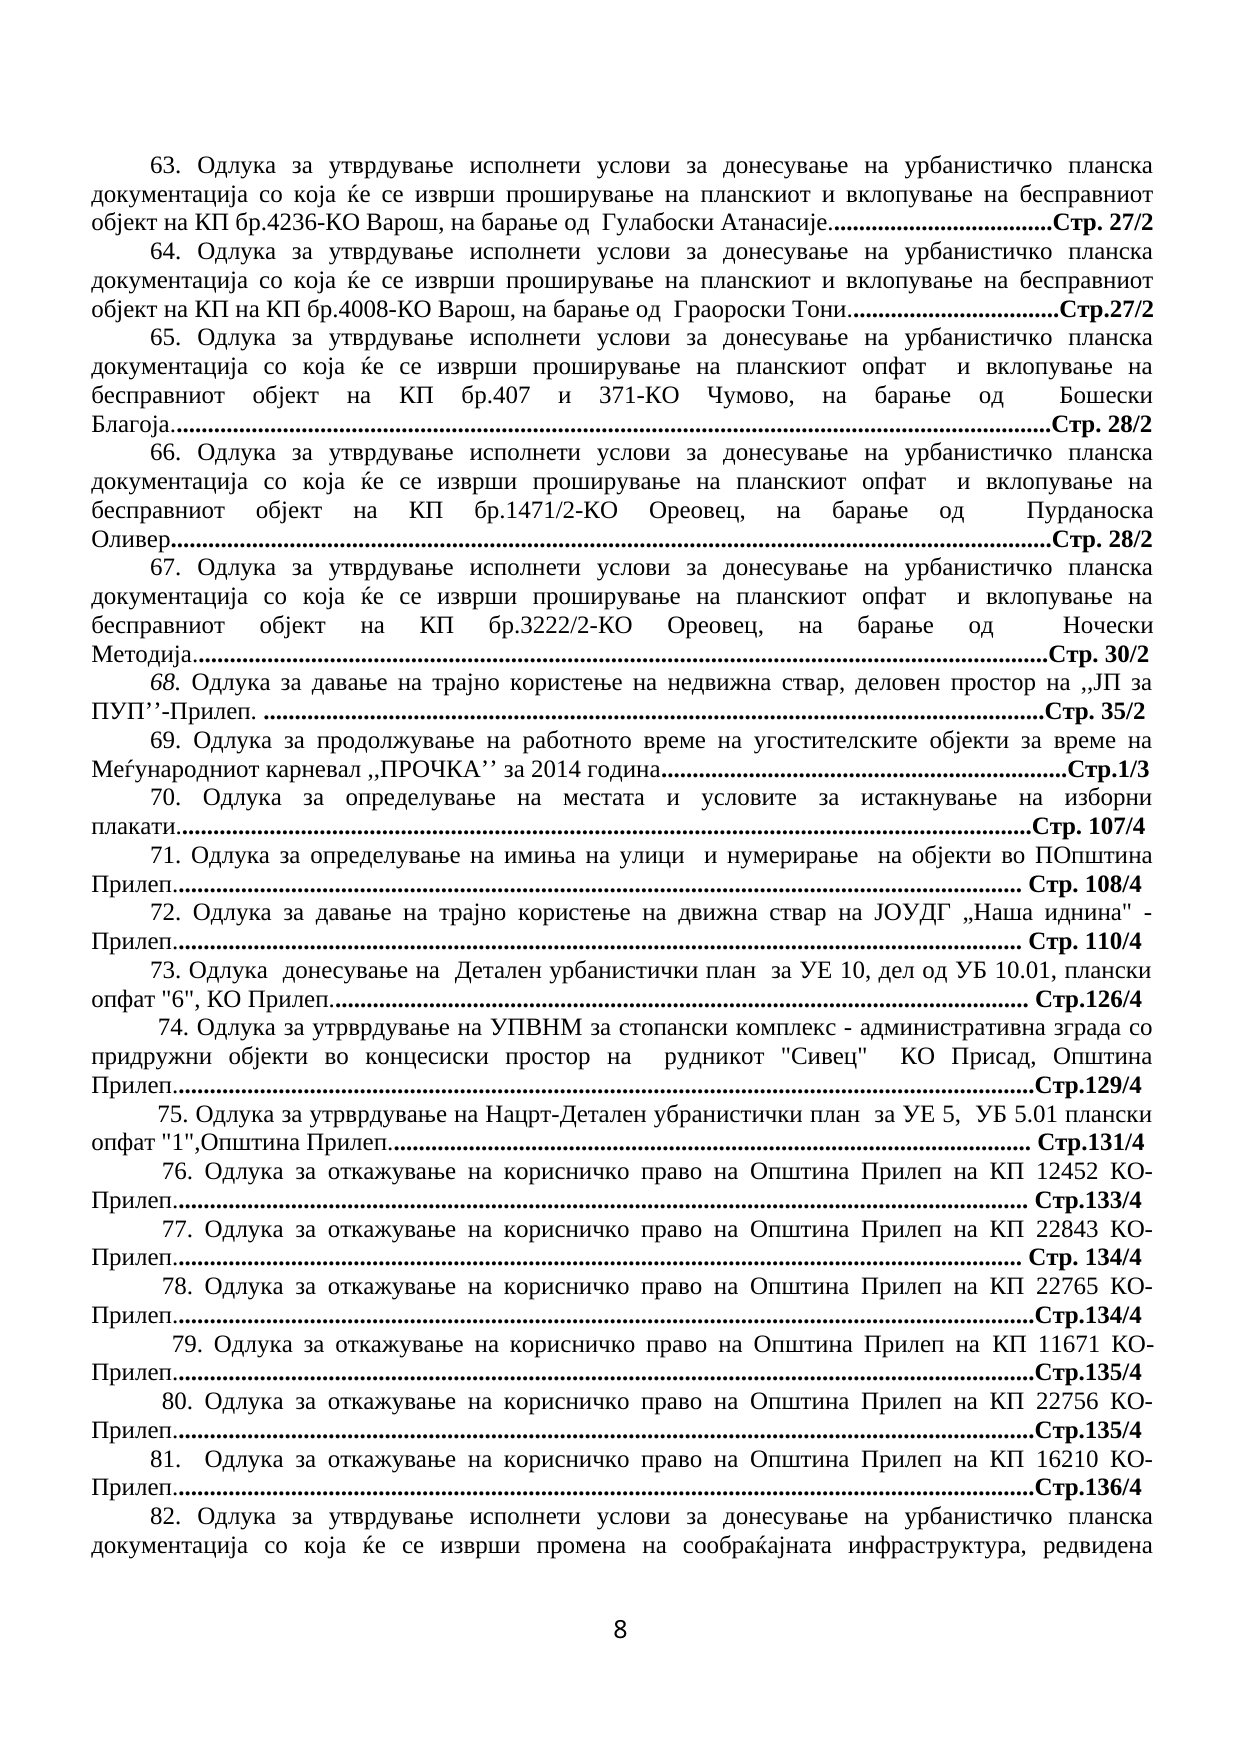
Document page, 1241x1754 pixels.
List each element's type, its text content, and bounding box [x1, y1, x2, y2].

text 70. Одлука за определување на местата и условите за истакнување на изборни плакати.........................................................................................................................................Стр. 107/4 [91, 782, 1154, 840]
text 76. Одлука за откажување на корисничко право на Општина Прилеп на КП 12452 КО-Прилеп......................................................................................................................................... Стр.133/4 [91, 1156, 1154, 1214]
text 66. Одлука за утврдување исполнети услови за донесување на урбанистичко планска документација со која ќе се изврши проширување на планскиот опфат и вклопување на бесправниот објект на КП бр.1471/2-КО Ореовец, на барање од Пурданоска Оливер.............................................................................................................................................Стр. 28/2 [91, 437, 1154, 552]
text 67. Одлука за утврдување исполнети услови за донесување на урбанистичко планска документација со која ќе се изврши проширување на планскиот опфат и вклопување на бесправниот објект на КП бр.3222/2-КО Ореовец, на барање од Ночески Методија.........................................................................................................................................Стр. 30/2 [91, 552, 1154, 667]
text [91, 1501, 1154, 1559]
text 73. Одлука донесување на Детален урбанистички план за УЕ 10, дел од УБ 10.01, плански опфат "6", КО Прилеп................................................................................................................ Стр.126/4 [91, 955, 1154, 1012]
text 72. Одлука за давање на трајно користење на движна ствар на ЈОУДГ „Наша иднина" - Прилеп........................................................................................................................................ Стр. 110/4 [91, 897, 1154, 955]
text 65. Одлука за утврдување исполнети услови за донесување на урбанистичко планска документација со која ќе се изврши проширување на планскиот опфат и вклопување на бесправниот објект на КП бр.407 и 371-КО Чумово, на барање од Бошески Благоја.............................................................................................................................................Стр. 28/2 [91, 322, 1154, 437]
text 79. Одлука за откажување на корисничко право на Општина Прилеп на КП 11671 КО-Прилеп..........................................................................................................................................Стр.135/4 [91, 1329, 1154, 1386]
text 77. Одлука за откажување на корисничко право на Општина Прилеп на КП 22843 КО-Прилеп........................................................................................................................................ Стр. 134/4 [91, 1214, 1154, 1271]
text 68. Одлука за давање на трајно користење на недвижна ствар, деловен простор на ,,ЈП за ПУП’’-Прилеп. .............................................................................................................................Стр. 35/2 [91, 667, 1154, 725]
text 69. Одлука за продолжување на работното време на угостителските објекти за време на Меѓународниот карневал ,,ПРОЧКА’’ за 2014 година.................................................................Стр.1/3 [91, 725, 1154, 782]
text 81. Одлука за откажување на корисничко право на Општина Прилеп на КП 16210 КО-Прилеп..........................................................................................................................................Стр.136/4 [91, 1444, 1154, 1501]
text 64. Одлука за утврдување исполнети услови за донесување на урбанистичко планска документација со која ќе се изврши проширување на планскиот и вклопување на бесправниот објект на КП на КП бр.4008-КО Варош, на барање од Граороски Тони..................................Стр.27/2 [91, 236, 1154, 322]
text 75. Одлука за утрврдување на Нацрт-Детален убранистички план за УЕ 5, УБ 5.01 плански опфат "1",Општина Прилеп....................................................................................................... Стр.131/4 [91, 1099, 1154, 1156]
text 74. Одлука за утрврдување на УПВНМ за стопански комплекс - административна зграда со придружни објекти во концесиски простор на рудникот "Сивец" КО Присад, Општина Прилеп..........................................................................................................................................Стр.129/4 [91, 1012, 1154, 1099]
text 78. Одлука за откажување на корисничко право на Општина Прилеп на КП 22765 КО-Прилеп..........................................................................................................................................Стр.134/4 [91, 1271, 1154, 1329]
text 71. Одлука за определување на имиња на улици и нумерирање на објекти во ПОпштина Прилеп........................................................................................................................................ Стр. 108/4 [91, 840, 1154, 897]
text 63. Одлука за утврдување исполнети услови за донесување на урбанистичко планска документација со која ќе се изврши проширување на планскиот и вклопување на бесправниот објект на КП бр.4236-КО Варош, на барање од Гулабоски Атанасије....................................Стр. 27/2 [91, 150, 1154, 236]
text 80. Одлука за откажување на корисничко право на Општина Прилеп на КП 22756 КО-Прилеп..........................................................................................................................................Стр.135/4 [91, 1386, 1154, 1444]
